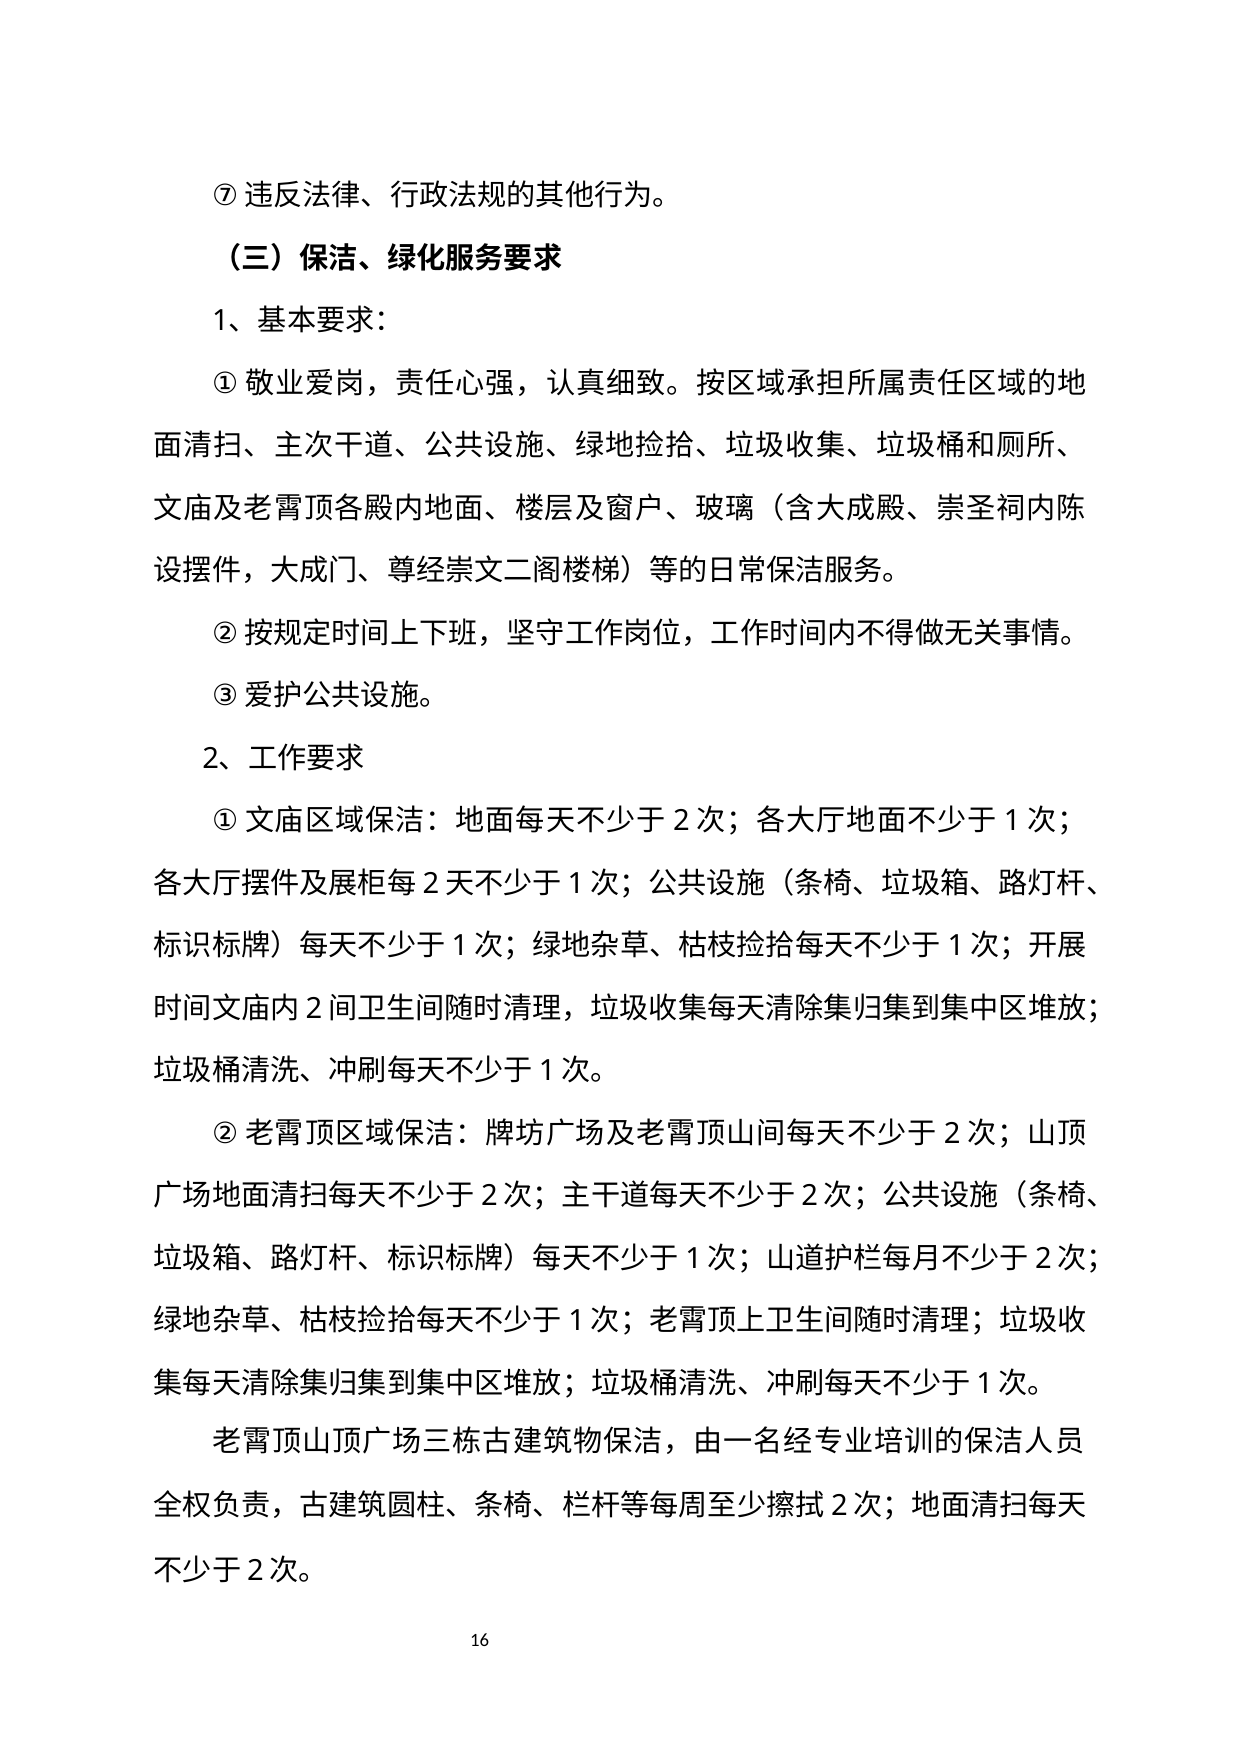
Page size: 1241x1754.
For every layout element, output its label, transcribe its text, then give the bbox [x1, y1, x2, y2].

text ①文庙区域保洁：地面每天不少于2次；各大厅地面不少于1次；各大厅摆件及展柜每2天不少于1次；公共设施（条椅、垃圾箱、路灯杆、标识标牌）每天不少于1次；绿地杂草、枯枝捡拾每天不少于1次；开展时间文庙内2间卫生间随时清理，垃圾收集每天清除集归集到集中区堆放；垃圾桶清洗、冲刷每天不少于1次。 [153, 781, 1087, 1093]
text ⑦违反法律、行政法规的其他行为。 [153, 156, 1087, 218]
text 1、基本要求： [153, 281, 1087, 343]
text ②老霄顶区域保洁：牌坊广场及老霄顶山间每天不少于2次；山顶广场地面清扫每天不少于2次；主干道每天不少于2次；公共设施（条椅、垃圾箱、路灯杆、标识标牌）每天不少于1次；山道护栏每月不少于2次；绿地杂草、枯枝捡拾每天不少于1次；老霄顶上卫生间随时清理；垃圾收集每天清除集归集到集中区堆放；垃圾桶清洗、冲刷每天不少于1次。 [153, 1093, 1087, 1406]
text 老霄顶山顶广场三栋古建筑物保洁，由一名经专业培训的保洁人员全权负责，古建筑圆柱、条椅、栏杆等每周至少擦拭2次；地面清扫每天不少于2次。 [153, 1406, 1087, 1601]
text ②按规定时间上下班，坚守工作岗位，工作时间内不得做无关事情。 [153, 593, 1087, 656]
text ③爱护公共设施。 [153, 656, 1087, 718]
text （三）保洁、绿化服务要求 [153, 218, 1087, 281]
text ①敬业爱岗，责任心强，认真细致。按区域承担所属责任区域的地面清扫、主次干道、公共设施、绿地捡拾、垃圾收集、垃圾桶和厕所、文庙及老霄顶各殿内地面、楼层及窗户、玻璃（含大成殿、崇圣祠内陈设摆件，大成门、尊经崇文二阁楼梯）等的日常保洁服务。 [153, 343, 1087, 593]
text 2、工作要求 [153, 718, 1087, 781]
